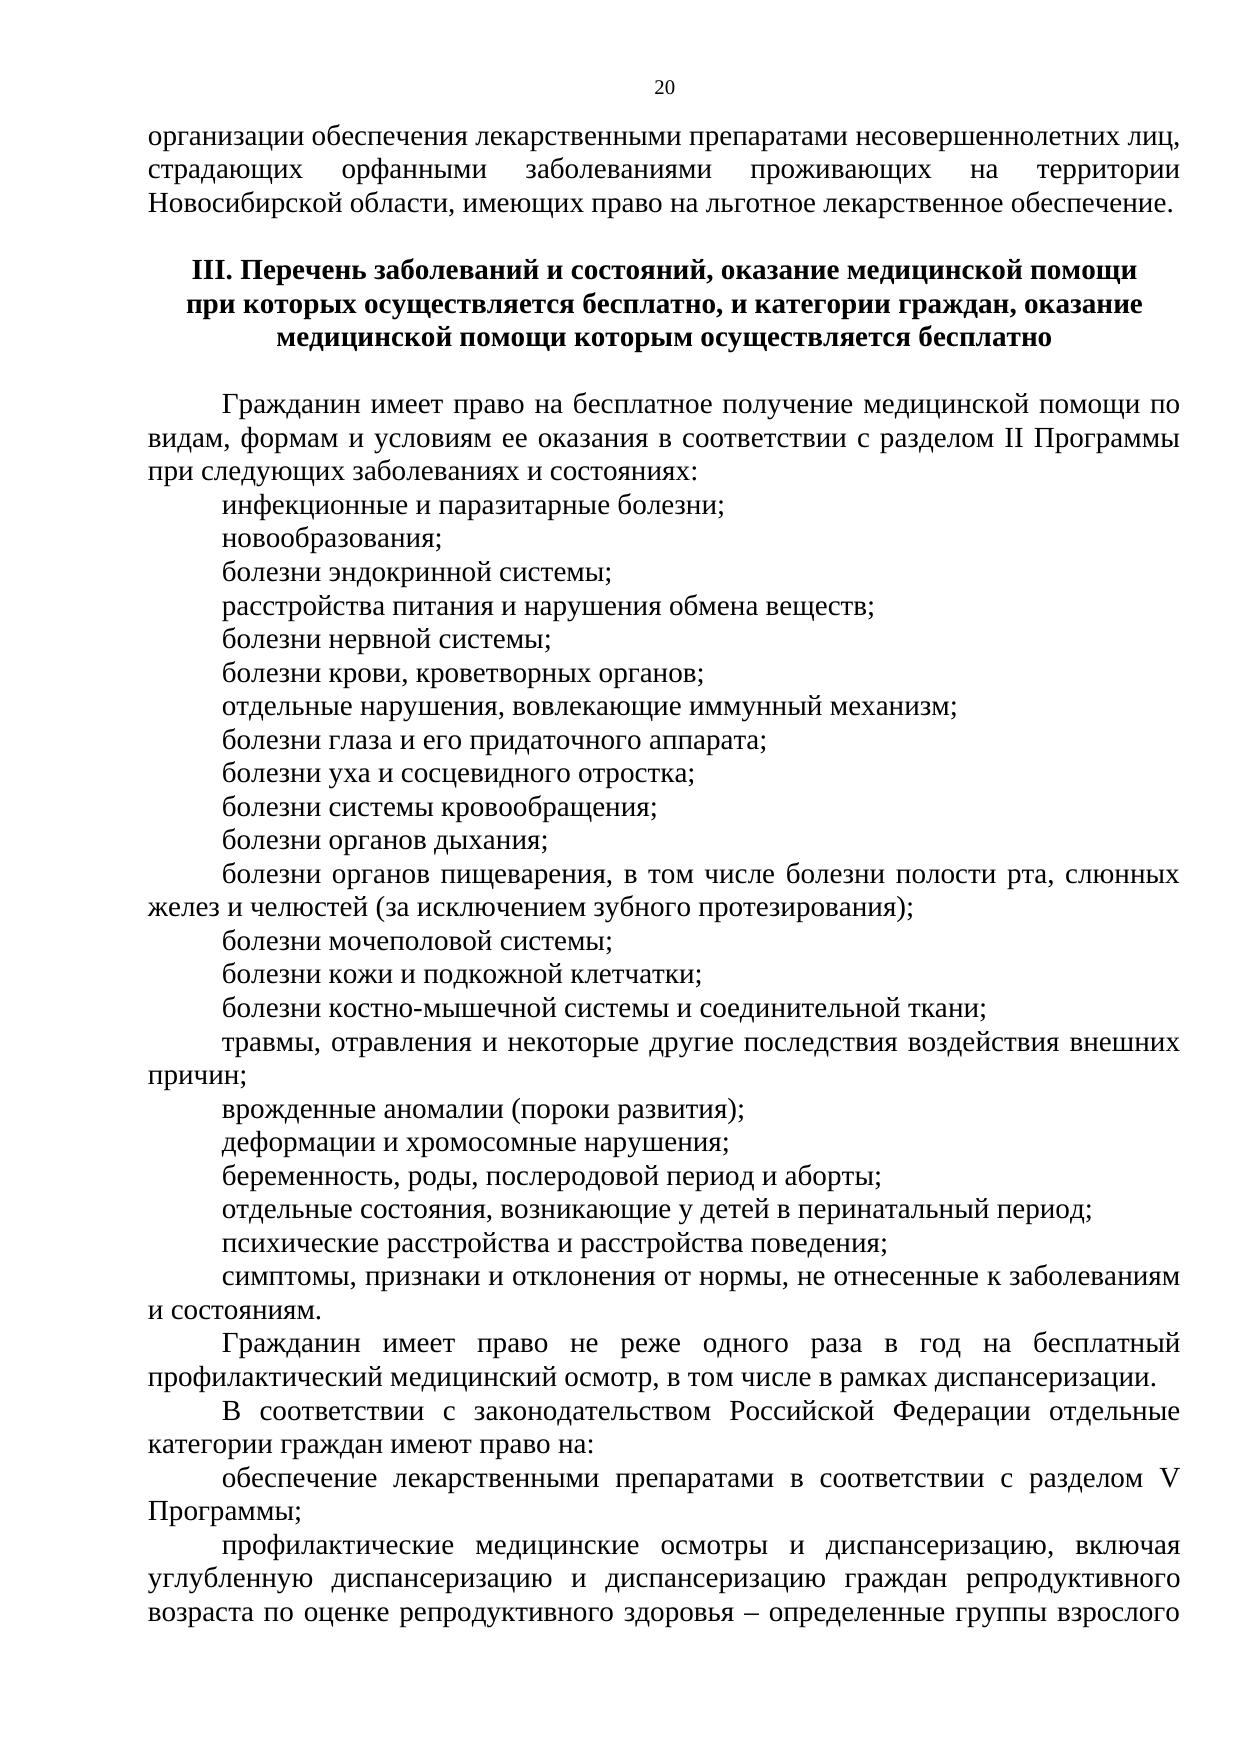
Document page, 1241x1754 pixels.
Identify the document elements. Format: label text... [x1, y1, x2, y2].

text болезни костно-мышечной системы и соединительной ткани; [148, 990, 1181, 1024]
text болезни крови, кроветворных органов; [148, 655, 1181, 688]
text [148, 1527, 1181, 1627]
text травмы, отравления и некоторые другие последствия воздействия внешних причин; [148, 1024, 1181, 1091]
text врожденные аномалии (пороки развития); [148, 1091, 1181, 1124]
text болезни мочеполовой системы; [148, 923, 1181, 957]
text симптомы, признаки и отклонения от нормы, не отнесенные к заболеваниям и состояниям. [148, 1258, 1181, 1326]
text В соответствии с законодательством Российской Федерации отдельные категории граждан имеют право на: [148, 1393, 1181, 1460]
text новообразования; [148, 521, 1181, 554]
text III. Перечень заболеваний и состояний, оказание медицинской помощи при которых осуществляется бесплатно, и категории граждан, оказание медицинской помощи которым осуществляется бесплатно [148, 252, 1181, 353]
text болезни системы кровообращения; [148, 789, 1181, 822]
text болезни глаза и его придаточного аппарата; [148, 722, 1181, 755]
text болезни нервной системы; [148, 621, 1181, 655]
text инфекционные и паразитарные болезни; [148, 487, 1181, 521]
text психические расстройства и расстройства поведения; [148, 1225, 1181, 1258]
text расстройства питания и нарушения обмена веществ; [148, 588, 1181, 621]
text обеспечение лекарственными препаратами в соответствии с разделом V Программы; [148, 1460, 1181, 1527]
text отдельные нарушения, вовлекающие иммунный механизм; [148, 688, 1181, 722]
text отдельные состояния, возникающие у детей в перинатальный период; [148, 1191, 1181, 1225]
text болезни эндокринной системы; [148, 554, 1181, 588]
text Гражданин имеет право на бесплатное получение медицинской помощи по видам, формам и условиям ее оказания в соответствии с разделом II Программы при следующих заболеваниях и состояниях: [148, 386, 1181, 487]
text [148, 118, 1181, 219]
text деформации и хромосомные нарушения; [148, 1124, 1181, 1158]
text болезни органов пищеварения, в том числе болезни полости рта, слюнных желез и челюстей (за исключением зубного протезирования); [148, 856, 1181, 923]
text болезни кожи и подкожной клетчатки; [148, 957, 1181, 990]
text беременность, роды, послеродовой период и аборты; [148, 1158, 1181, 1191]
text Гражданин имеет право не реже одного раза в год на бесплатный профилактический медицинский осмотр, в том числе в рамках диспансеризации. [148, 1326, 1181, 1393]
text болезни органов дыхания; [148, 822, 1181, 856]
text болезни уха и сосцевидного отростка; [148, 755, 1181, 789]
